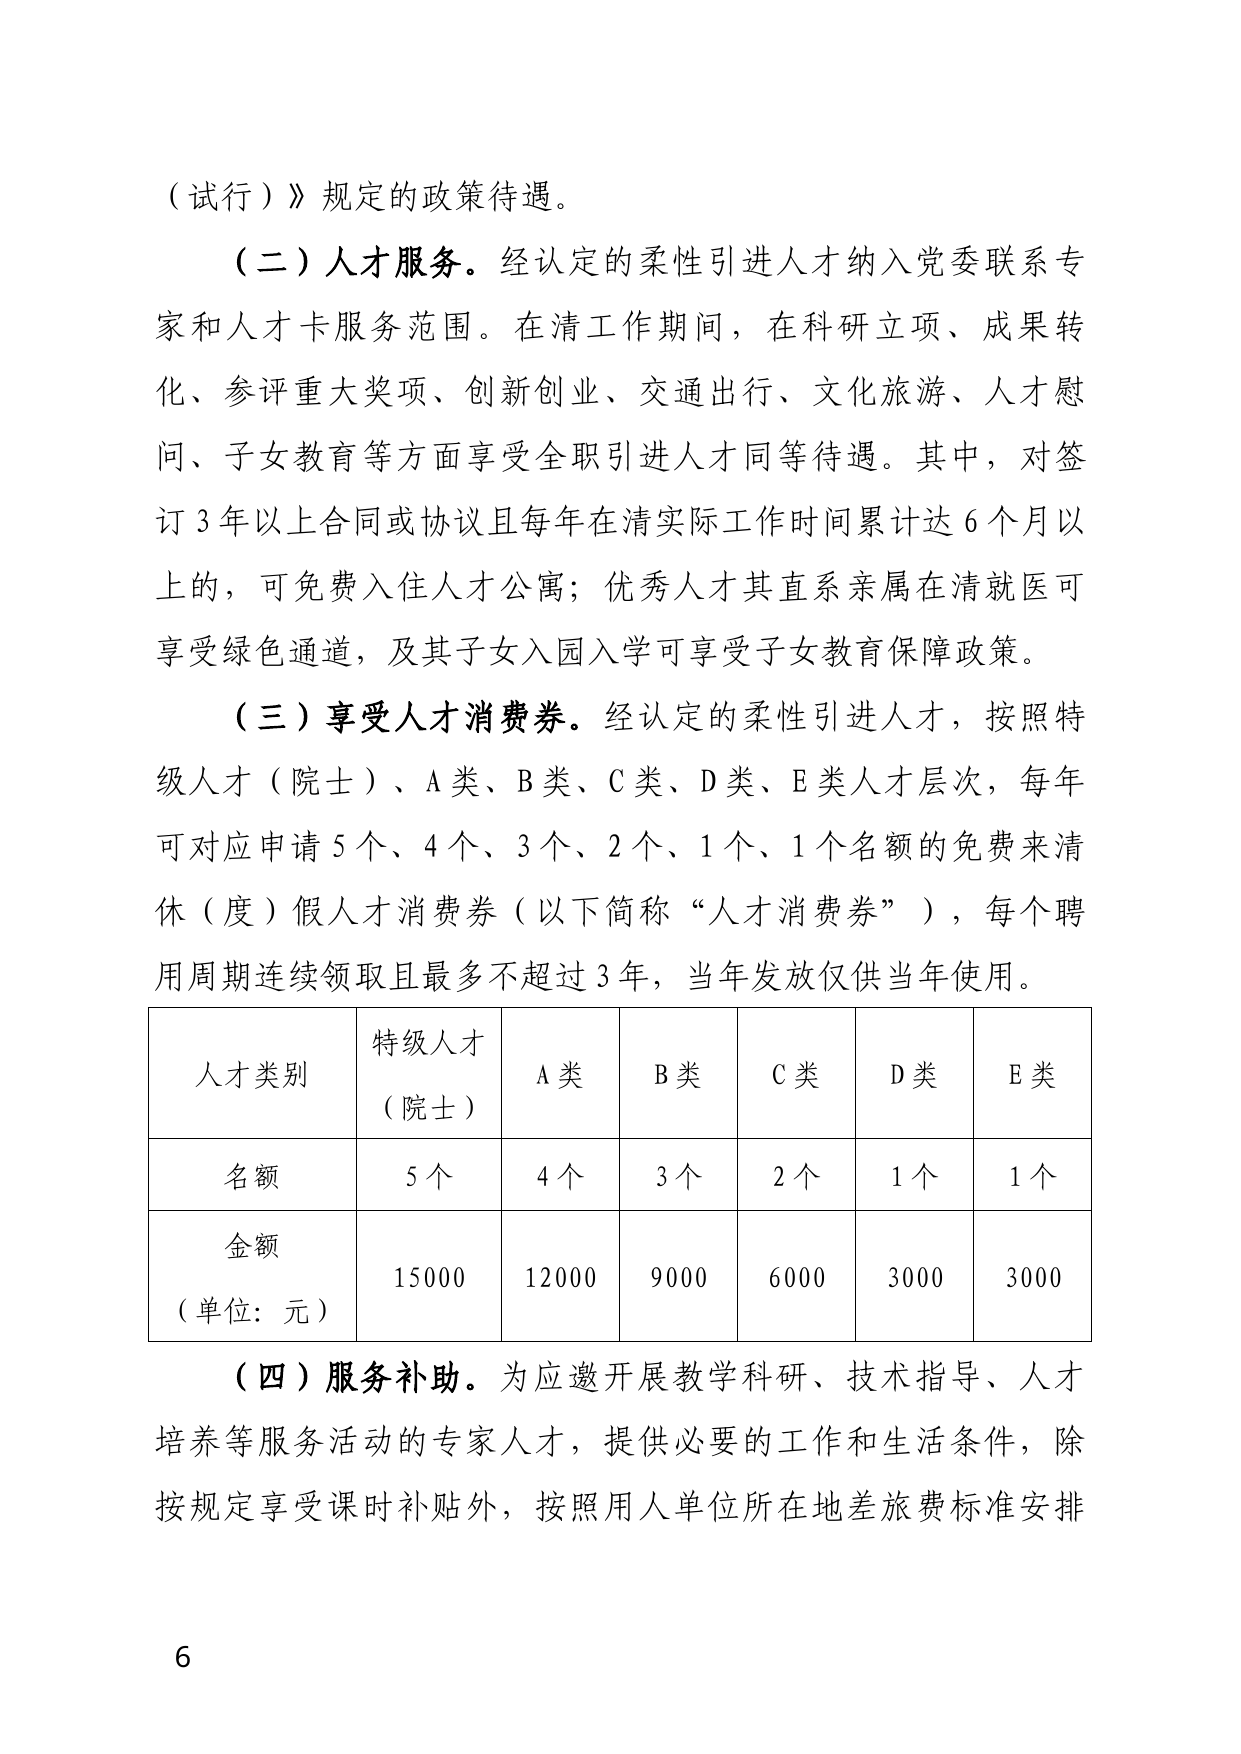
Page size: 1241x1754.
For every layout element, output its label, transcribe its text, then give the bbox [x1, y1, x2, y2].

table_cell 2个 [738, 1139, 855, 1210]
table_cell 3000 [974, 1211, 1091, 1341]
table_header A类 [502, 1008, 619, 1138]
table_header C类 [738, 1008, 855, 1138]
table_header 人才类别 [149, 1008, 356, 1138]
table_cell 15000 [357, 1211, 501, 1341]
text （三）享受人才消费券。经认定的柔性引进人才，按照特级人才（院士）、A类、B类、C类、D类、E类人才层次，每年可对应申请5个、4个、3个、2个、1个、1个名额的免费来清休（度）假人才消费券（以下简称“人才消费券”），每个聘用周期连续领取且最多不超过3年，当年发放仅供当年使用。 [153, 682, 1087, 1007]
table_cell 金额 （单位：元） [149, 1211, 356, 1341]
table_header E类 [974, 1008, 1091, 1138]
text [153, 162, 1087, 227]
table_cell 1个 [856, 1139, 973, 1210]
text （二）人才服务。经认定的柔性引进人才纳入党委联系专家和人才卡服务范围。在清工作期间，在科研立项、成果转化、参评重大奖项、创新创业、交通出行、文化旅游、人才慰问、子女教育等方面享受全职引进人才同等待遇。其中，对签订3年以上合同或协议且每年在清实际工作时间累计达6个月以上的，可免费入住人才公寓；优秀人才其直系亲属在清就医可享受绿色通道，及其子女入园入学可享受子女教育保障政策。 [153, 227, 1087, 682]
table_cell 9000 [620, 1211, 737, 1341]
table_header 特级人才 （院士） [357, 1008, 501, 1138]
table_cell 12000 [502, 1211, 619, 1341]
table_cell 3个 [620, 1139, 737, 1210]
table_cell 6000 [738, 1211, 855, 1341]
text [153, 1342, 1087, 1537]
table_cell 3000 [856, 1211, 973, 1341]
table_cell 4个 [502, 1139, 619, 1210]
table_header D类 [856, 1008, 973, 1138]
table_header B类 [620, 1008, 737, 1138]
table_cell 5个 [357, 1139, 501, 1210]
table_cell 1个 [974, 1139, 1091, 1210]
table_cell 名额 [149, 1139, 356, 1210]
